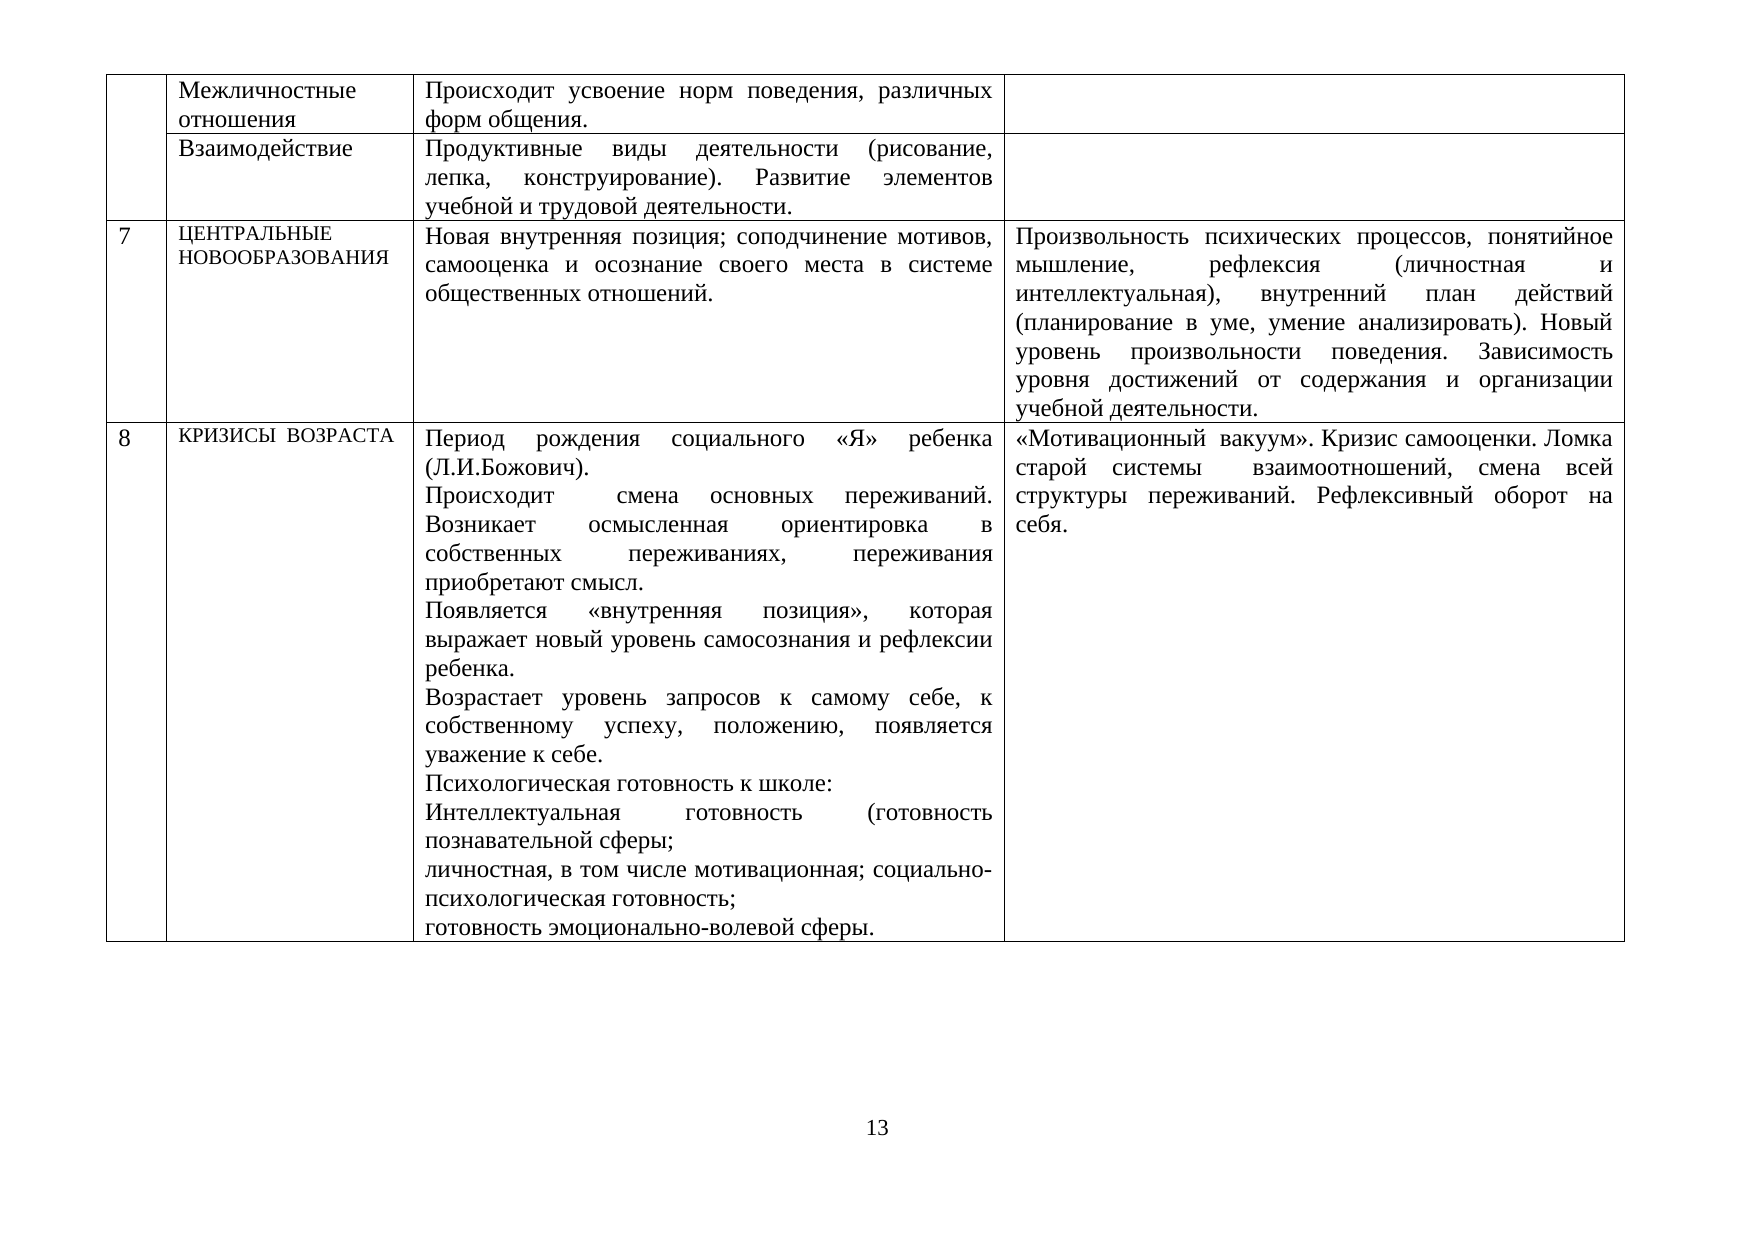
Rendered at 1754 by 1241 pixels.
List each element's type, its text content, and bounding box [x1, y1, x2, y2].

table_cell ЦЕНТРАЛЬНЫЕ НОВООБРАЗОВАНИЯ [167, 221, 413, 422]
table_cell 6 [107, 75, 166, 220]
table_cell Произвольность психических процессов, понятийное мышление, рефлексия (личностная и интеллектуальная), внутренний план действий (планирование в уме, умение анализировать). Новый уровень произвольности поведения. Зависимость уровня достижений от содержания и организации учебной деятельности. [1005, 221, 1624, 422]
table_cell [1005, 75, 1624, 132]
table_cell [1005, 134, 1624, 220]
table_cell КРИЗИСЫ ВОЗРАСТА [167, 423, 413, 941]
table_cell Межличностные отношения [167, 75, 413, 132]
table_cell Новая внутренняя позиция; соподчинение мотивов, самооценка и осознание своего места в системе общественных отношений. [414, 221, 1004, 422]
table_cell Взаимодействие [167, 134, 413, 220]
table_cell 8 [107, 423, 166, 941]
table_cell «Мотивационный вакуум». Кризис самооценки. Ломка старой системы взаимоотношений, смена всей структуры переживаний. Рефлексивный оборот на себя. [1005, 423, 1624, 941]
table_cell Период рождения социального «Я» ребенка (Л.И.Божович). Происходит смена основных переживаний. Возникает осмысленная ориентировка в собственных переживаниях, переживания приобретают смысл. Появляется «внутренняя позиция», которая выражает новый уровень самосознания и рефлексии ребенка. Возрастает уровень запросов к самому себе, к собственному успеху, положению, появляется уважение к себе. Психологическая готовность к школе: Интеллектуальная готовность (готовность познавательной сферы; личностная, в том числе мотивационная; социально-психологическая готовность; готовность эмоционально-волевой сферы. [414, 423, 1004, 941]
table_cell Продуктивные виды деятельности (рисование, лепка, конструирование). Развитие элементов учебной и трудовой деятельности. [414, 134, 1004, 220]
table_cell Происходит усвоение норм поведения, различных форм общения. [414, 75, 1004, 132]
table_cell 7 [107, 221, 166, 422]
